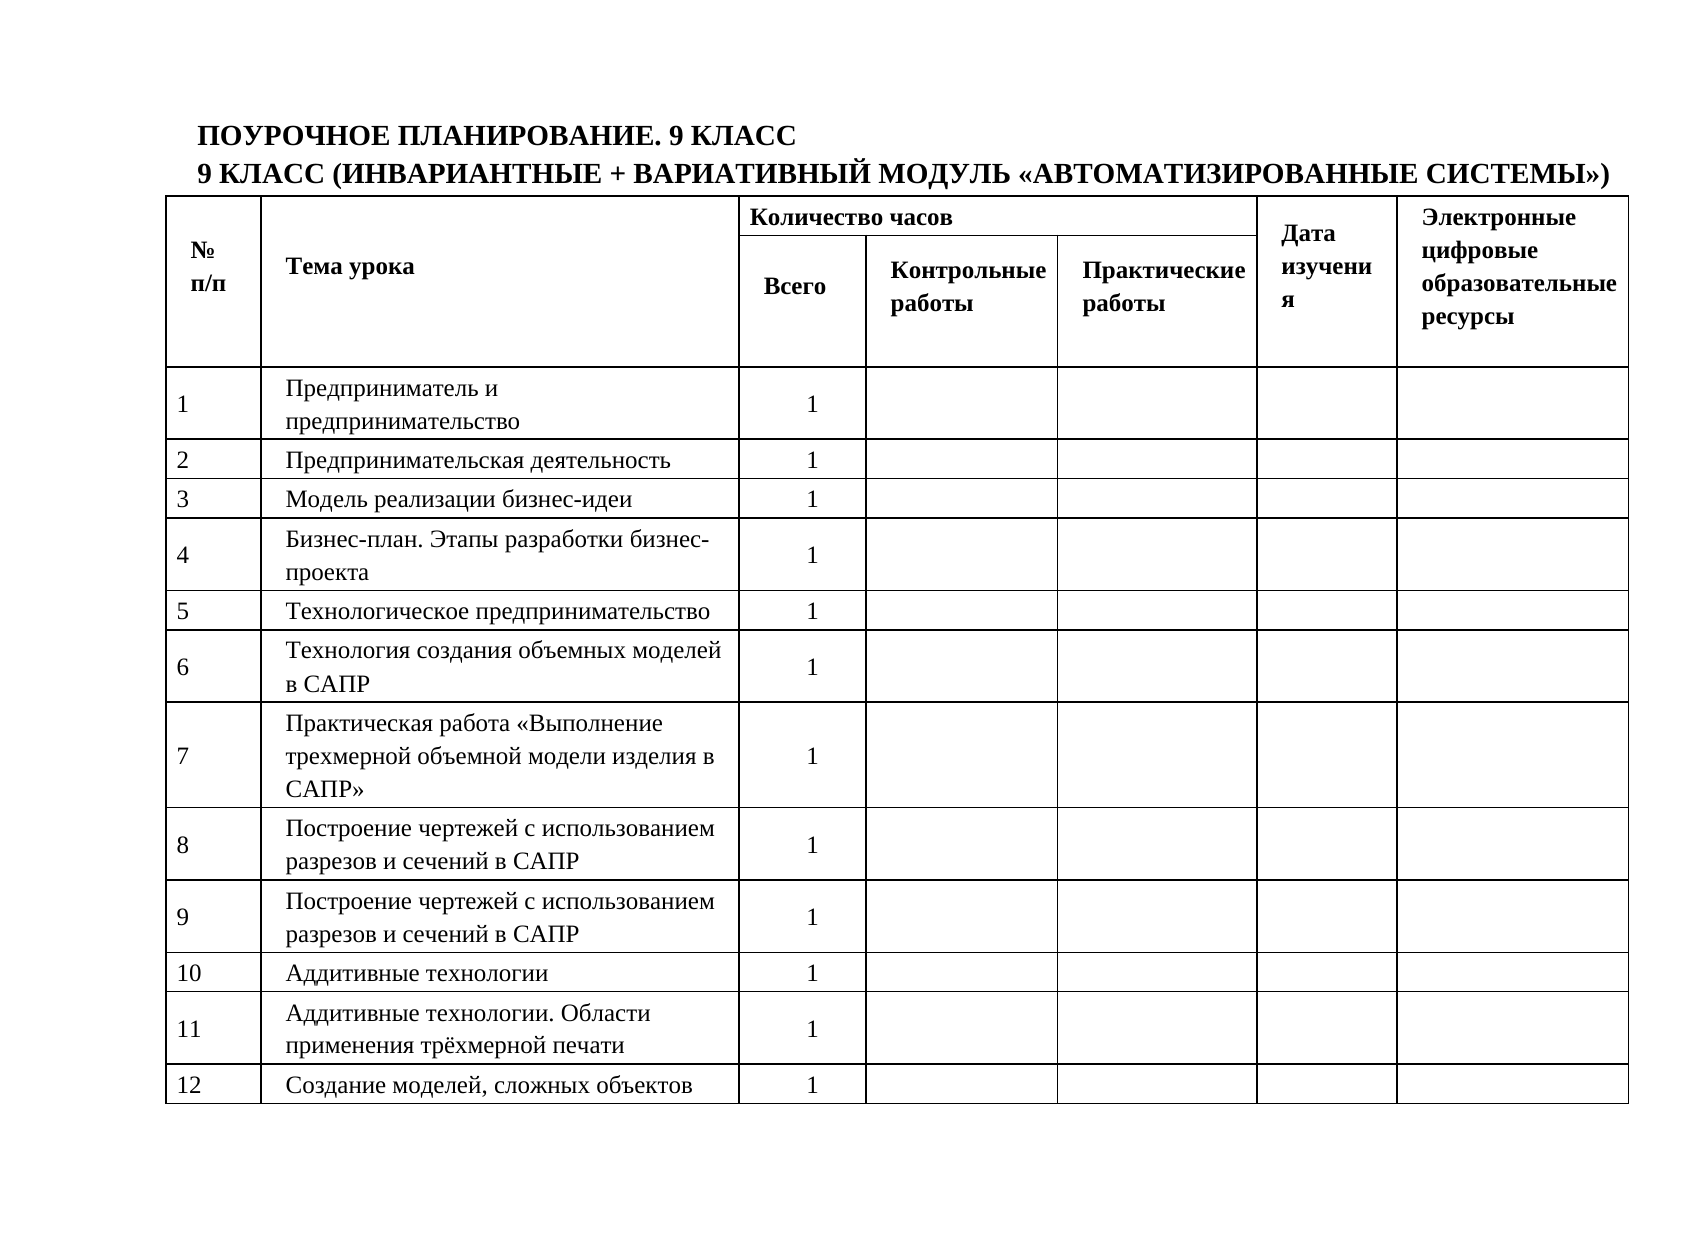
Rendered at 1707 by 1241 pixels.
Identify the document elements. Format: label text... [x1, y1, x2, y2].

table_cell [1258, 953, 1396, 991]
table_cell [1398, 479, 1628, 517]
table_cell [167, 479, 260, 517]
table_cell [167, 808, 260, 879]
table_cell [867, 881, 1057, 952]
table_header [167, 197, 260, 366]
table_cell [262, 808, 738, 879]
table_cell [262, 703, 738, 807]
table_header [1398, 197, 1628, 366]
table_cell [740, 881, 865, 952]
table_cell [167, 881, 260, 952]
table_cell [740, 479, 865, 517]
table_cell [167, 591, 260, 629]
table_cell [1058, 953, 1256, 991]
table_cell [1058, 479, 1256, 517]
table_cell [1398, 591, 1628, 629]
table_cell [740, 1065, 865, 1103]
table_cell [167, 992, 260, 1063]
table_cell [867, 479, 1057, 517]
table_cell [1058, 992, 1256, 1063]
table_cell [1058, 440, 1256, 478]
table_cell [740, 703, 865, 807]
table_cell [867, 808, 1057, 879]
text 9 КЛАСС (ИНВАРИАНТНЫЕ + ВАРИАТИВНЫЙ МОДУЛЬ «АВТОМАТИЗИРОВАННЫЕ СИСТЕМЫ») [190, 157, 1618, 190]
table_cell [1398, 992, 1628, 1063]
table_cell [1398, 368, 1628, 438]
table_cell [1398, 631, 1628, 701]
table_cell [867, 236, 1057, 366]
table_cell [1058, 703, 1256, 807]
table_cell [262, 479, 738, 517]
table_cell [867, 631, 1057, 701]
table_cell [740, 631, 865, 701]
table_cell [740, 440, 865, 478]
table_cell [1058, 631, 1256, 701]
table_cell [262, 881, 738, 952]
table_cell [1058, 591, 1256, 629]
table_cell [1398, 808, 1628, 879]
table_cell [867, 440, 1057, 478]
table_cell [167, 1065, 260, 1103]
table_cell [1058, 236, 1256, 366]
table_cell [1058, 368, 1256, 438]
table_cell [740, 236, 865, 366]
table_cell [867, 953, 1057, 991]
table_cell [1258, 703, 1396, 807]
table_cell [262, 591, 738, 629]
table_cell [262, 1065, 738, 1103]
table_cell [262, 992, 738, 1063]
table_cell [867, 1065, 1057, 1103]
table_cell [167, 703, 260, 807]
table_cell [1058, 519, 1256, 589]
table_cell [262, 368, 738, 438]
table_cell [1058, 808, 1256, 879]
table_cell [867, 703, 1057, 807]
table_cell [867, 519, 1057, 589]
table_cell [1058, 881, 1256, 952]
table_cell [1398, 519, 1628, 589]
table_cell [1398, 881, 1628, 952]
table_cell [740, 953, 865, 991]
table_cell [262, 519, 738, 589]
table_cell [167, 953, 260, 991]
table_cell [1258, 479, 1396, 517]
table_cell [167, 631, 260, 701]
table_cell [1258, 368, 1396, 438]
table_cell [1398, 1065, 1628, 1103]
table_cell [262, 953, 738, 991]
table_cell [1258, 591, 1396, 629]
text ПОУРОЧНОЕ ПЛАНИРОВАНИЕ. 9 КЛАСС [190, 118, 1618, 152]
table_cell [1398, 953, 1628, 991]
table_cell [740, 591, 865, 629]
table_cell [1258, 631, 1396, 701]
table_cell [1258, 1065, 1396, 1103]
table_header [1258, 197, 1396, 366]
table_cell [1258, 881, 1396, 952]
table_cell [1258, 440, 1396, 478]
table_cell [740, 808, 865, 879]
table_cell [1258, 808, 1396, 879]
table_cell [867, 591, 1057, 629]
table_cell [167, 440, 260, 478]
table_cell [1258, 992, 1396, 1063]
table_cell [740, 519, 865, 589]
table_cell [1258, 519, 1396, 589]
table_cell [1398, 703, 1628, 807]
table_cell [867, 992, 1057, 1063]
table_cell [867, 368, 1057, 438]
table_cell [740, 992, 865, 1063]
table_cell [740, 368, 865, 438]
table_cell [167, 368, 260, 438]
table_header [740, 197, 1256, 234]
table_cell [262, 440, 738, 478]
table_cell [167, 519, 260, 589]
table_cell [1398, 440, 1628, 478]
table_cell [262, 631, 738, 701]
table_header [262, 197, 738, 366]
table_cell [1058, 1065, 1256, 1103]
